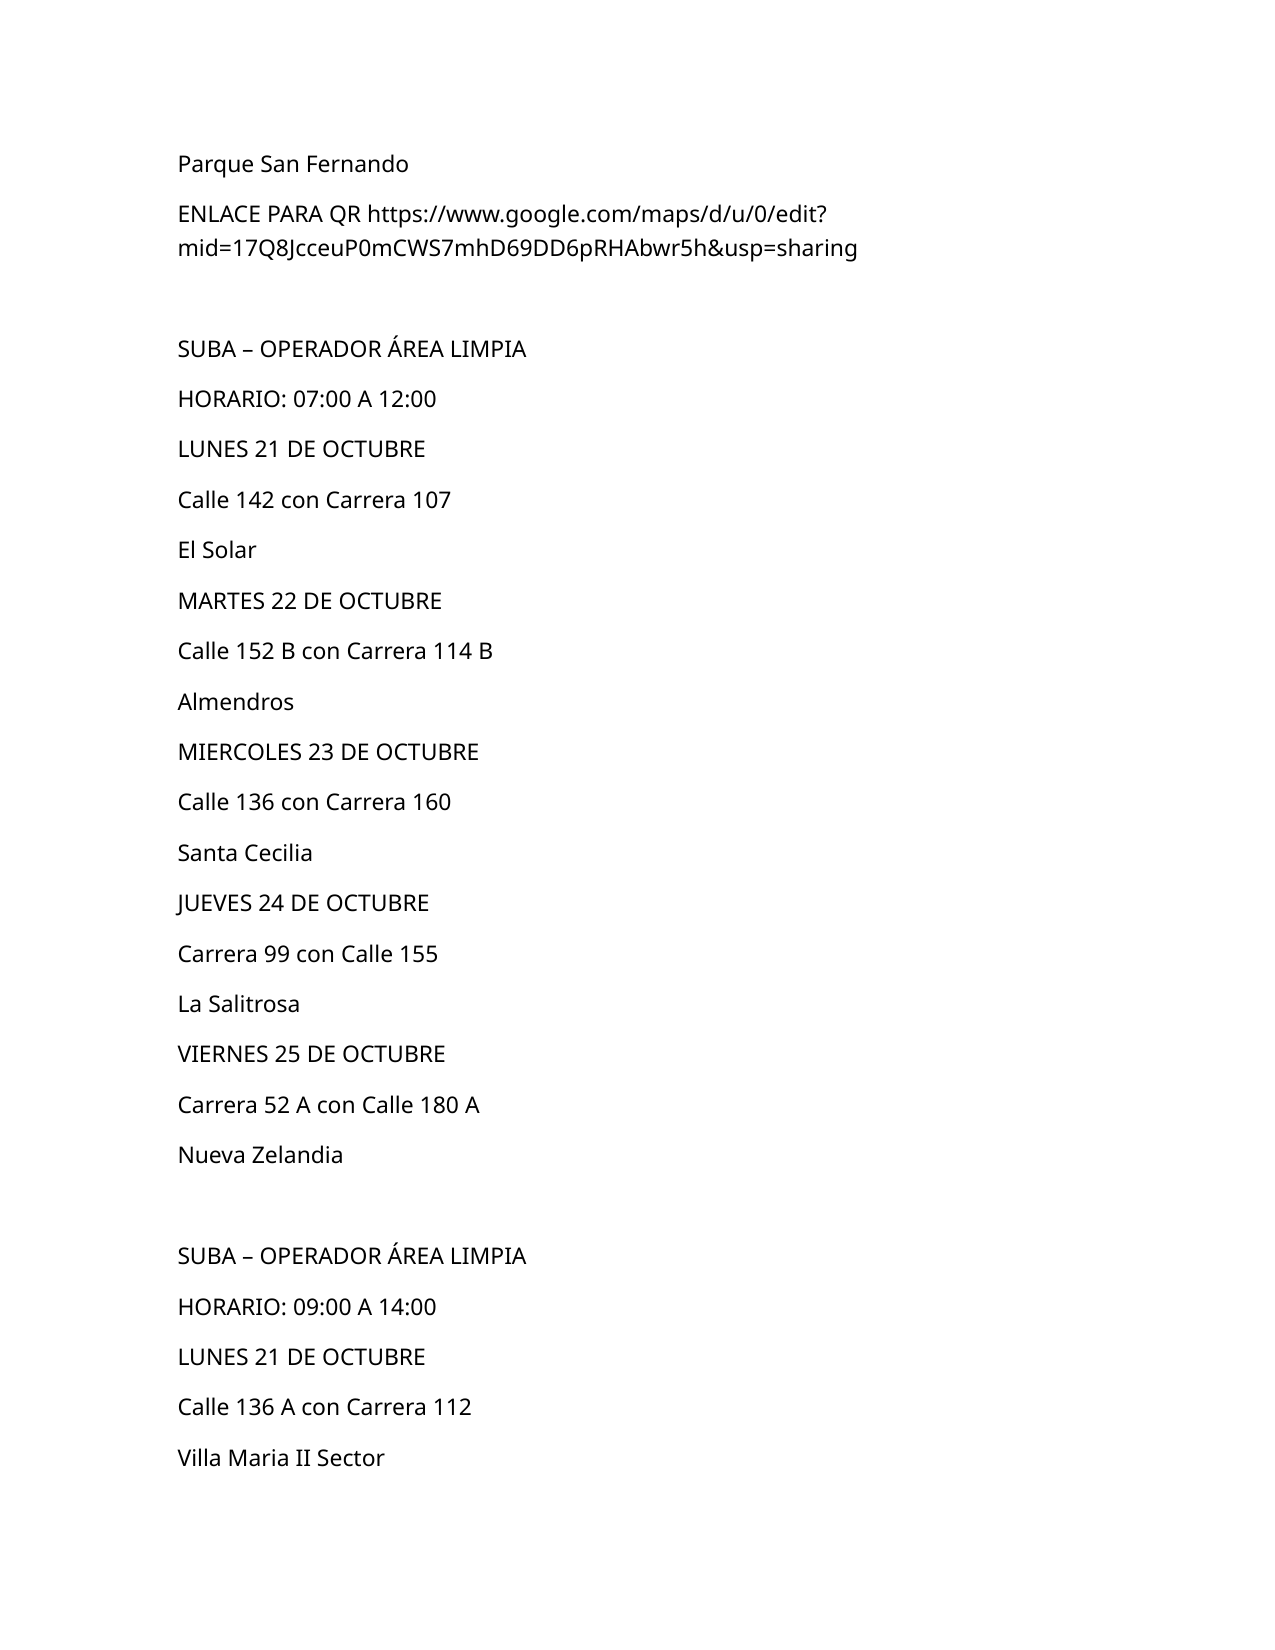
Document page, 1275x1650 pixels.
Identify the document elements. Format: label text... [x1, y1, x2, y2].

text LUNES 21 DE OCTUBRE [177, 1341, 1098, 1372]
text Nueva Zelandia [177, 1139, 1098, 1171]
text Calle 136 A con Carrera 112 [177, 1391, 1098, 1423]
text Carrera 99 con Calle 155 [177, 938, 1098, 969]
text SUBA – OPERADOR ÁREA LIMPIA [177, 333, 1098, 364]
text ENLACE PARA QR https://www.google.com/maps/d/u/0/edit?mid=17Q8JcceuP0mCWS7mhD69DD6pRHAbwr5h&usp=sharing [177, 198, 1098, 263]
text Almendros [177, 686, 1098, 717]
text Calle 136 con Carrera 160 [177, 786, 1098, 818]
text VIERNES 25 DE OCTUBRE [177, 1038, 1098, 1070]
text JUEVES 24 DE OCTUBRE [177, 887, 1098, 918]
text MARTES 22 DE OCTUBRE [177, 585, 1098, 616]
text La Salitrosa [177, 988, 1098, 1019]
text SUBA – OPERADOR ÁREA LIMPIA [177, 1240, 1098, 1271]
text LUNES 21 DE OCTUBRE [177, 433, 1098, 465]
text Carrera 52 A con Calle 180 A [177, 1089, 1098, 1120]
text Parque San Fernando [177, 148, 1098, 179]
text Villa Maria II Sector [177, 1442, 1098, 1473]
text Calle 152 B con Carrera 114 B [177, 635, 1098, 666]
text El Solar [177, 534, 1098, 566]
text HORARIO: 07:00 A 12:00 [177, 383, 1098, 414]
text Calle 142 con Carrera 107 [177, 484, 1098, 515]
text MIERCOLES 23 DE OCTUBRE [177, 736, 1098, 767]
text Santa Cecilia [177, 837, 1098, 868]
text HORARIO: 09:00 A 14:00 [177, 1291, 1098, 1322]
